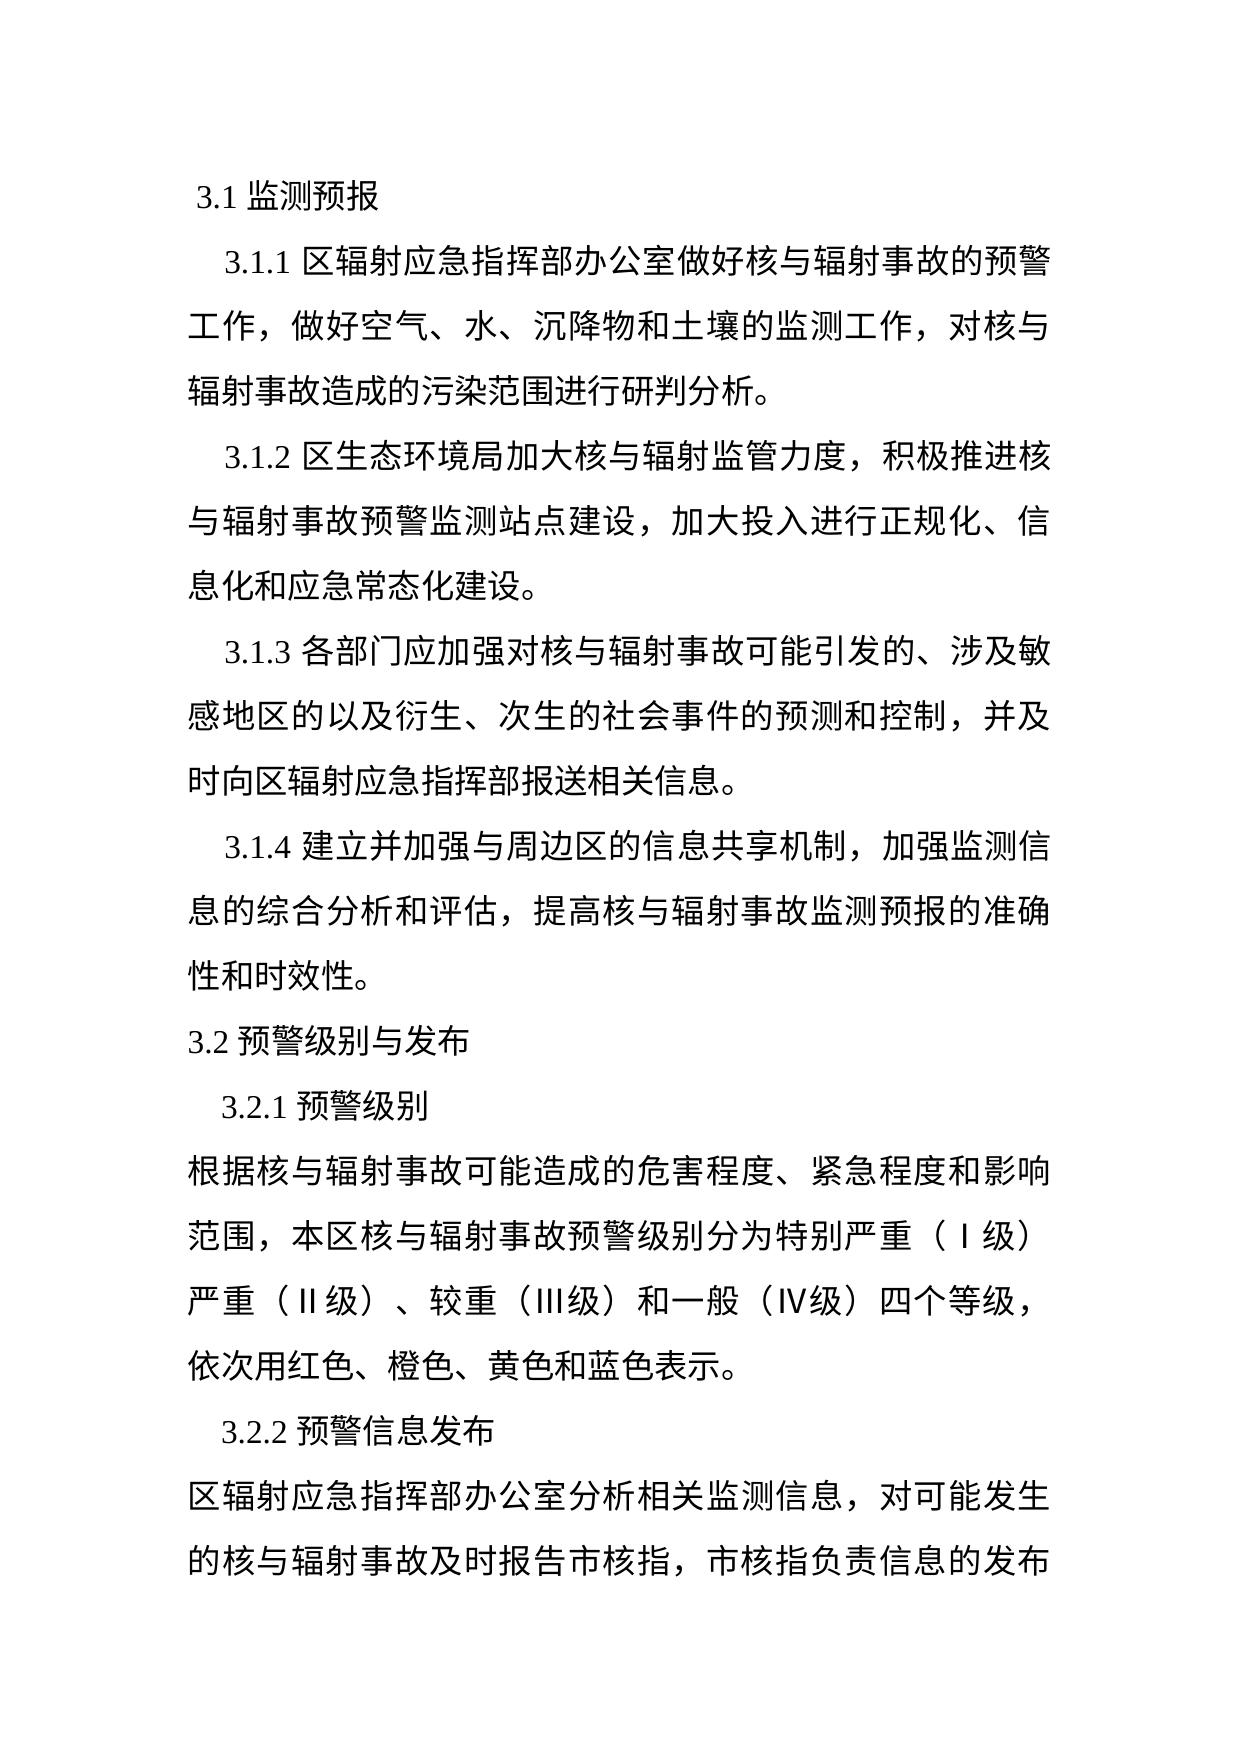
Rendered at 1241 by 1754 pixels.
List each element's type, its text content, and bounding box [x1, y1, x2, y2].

text 3.2.1 预警级别 [187, 1072, 1053, 1137]
text 3.2.2 预警信息发布 [187, 1397, 1053, 1462]
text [187, 1462, 1053, 1592]
text 3.2 预警级别与发布 [187, 1007, 1053, 1072]
text 3.1.4 建立并加强与周边区的信息共享机制，加强监测信息的综合分析和评估，提高核与辐射事故监测预报的准确性和时效性。 [187, 812, 1053, 1007]
text 3.1.1 区辐射应急指挥部办公室做好核与辐射事故的预警工作，做好空气、水、沉降物和土壤的监测工作，对核与辐射事故造成的污染范围进行研判分析。 [187, 227, 1053, 422]
text 3.1.2 区生态环境局加大核与辐射监管力度，积极推进核与辐射事故预警监测站点建设，加大投入进行正规化、信息化和应急常态化建设。 [187, 422, 1053, 617]
text 根据核与辐射事故可能造成的危害程度、紧急程度和影响范围，本区核与辐射事故预警级别分为特别严重（Ⅰ级）、严重（Ⅱ级）、较重（Ⅲ级）和一般（Ⅳ级）四个等级，依次用红色、橙色、黄色和蓝色表示。 [187, 1137, 1053, 1397]
text 3.1.3 各部门应加强对核与辐射事故可能引发的、涉及敏感地区的以及衍生、次生的社会事件的预测和控制，并及时向区辐射应急指挥部报送相关信息。 [187, 617, 1053, 812]
text 3.1 监测预报 [187, 162, 1053, 227]
